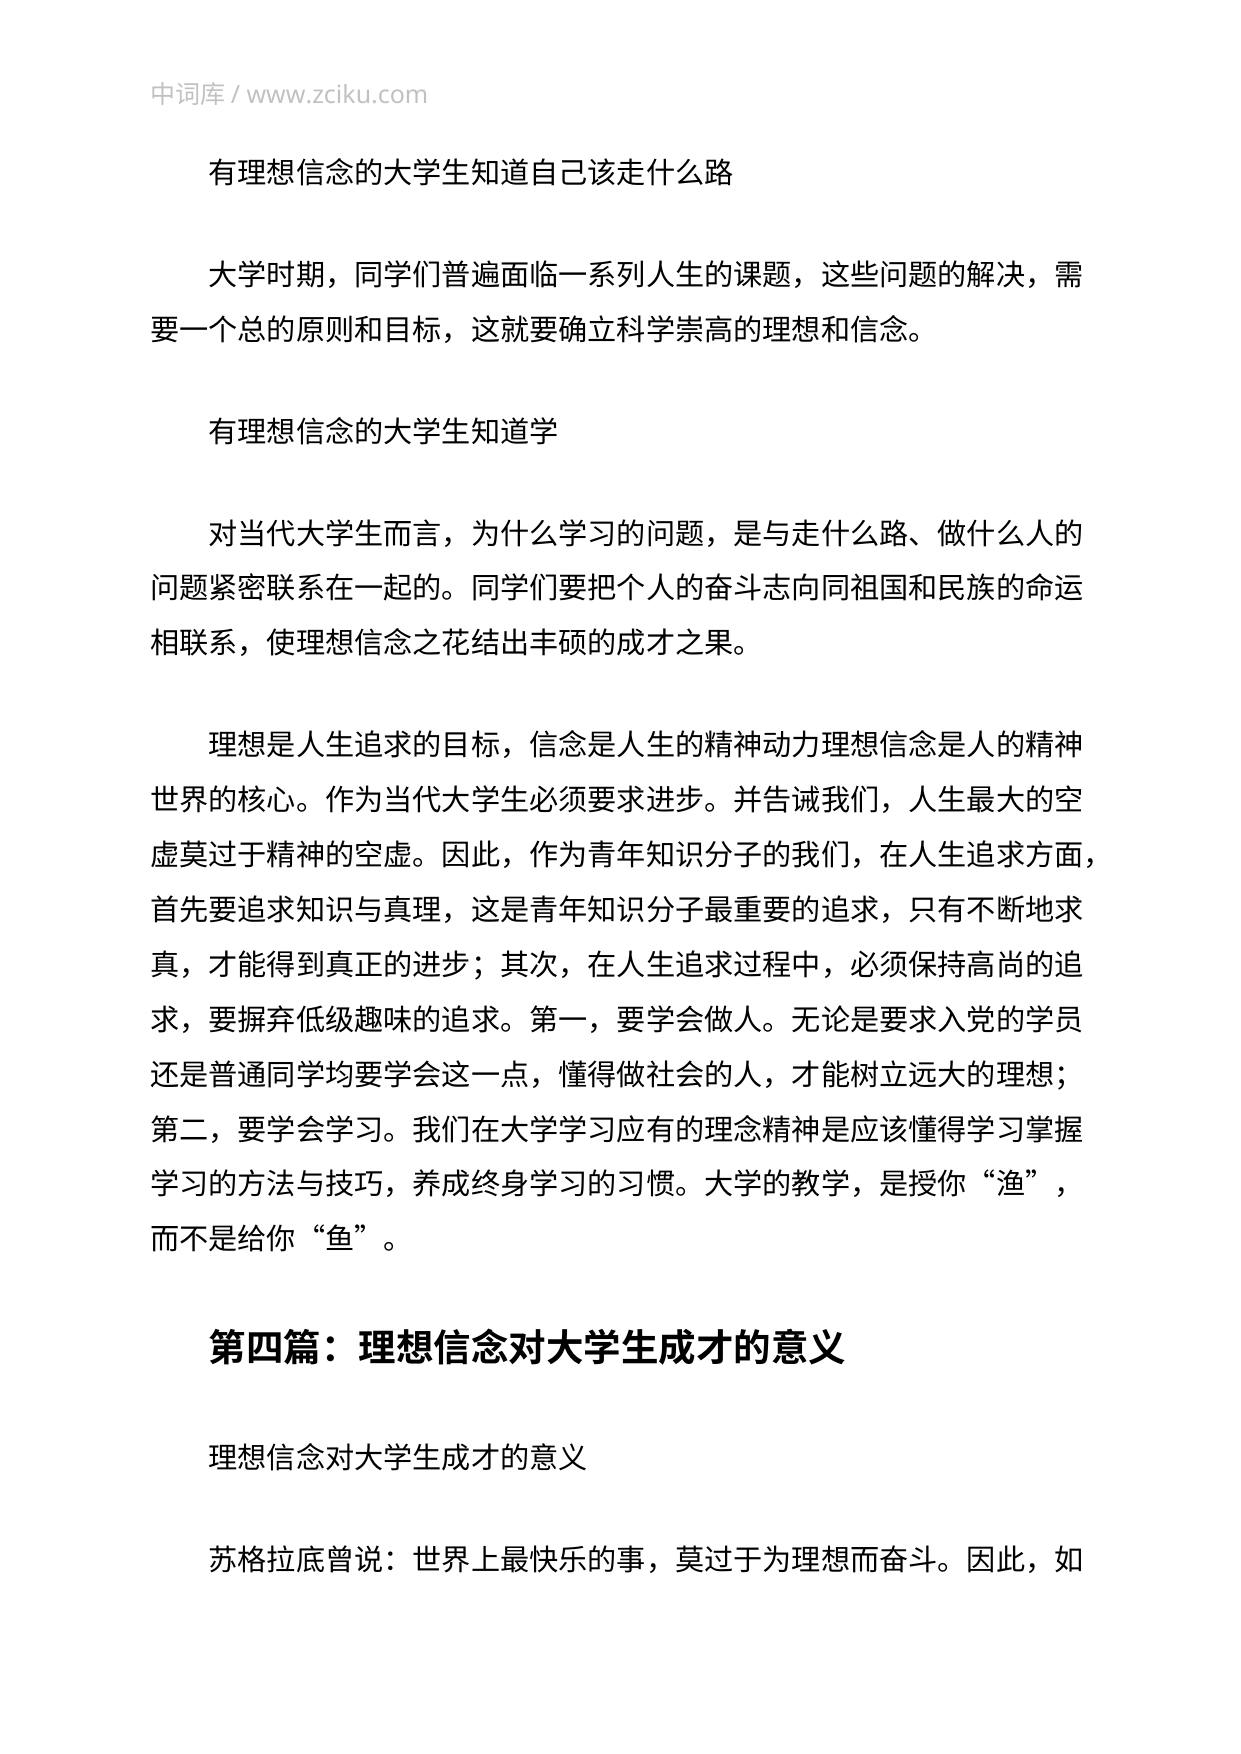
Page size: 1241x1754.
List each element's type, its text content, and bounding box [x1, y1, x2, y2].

text 大学时期，同学们普遍面临一系列人生的课题，这些问题的解决，需要一个总的原则和目标，这就要确立科学崇高的理想和信念。 [150, 252, 1090, 349]
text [150, 1537, 1090, 1579]
text 有理想信念的大学生知道自己该走什么路 [150, 150, 1090, 192]
text 对当代大学生而言，为什么学习的问题，是与走什么路、做什么人的问题紧密联系在一起的。同学们要把个人的奋斗志向同祖国和民族的命运相联系，使理想信念之花结出丰硕的成才之果。 [150, 510, 1090, 662]
text 理想信念对大学生成才的意义 [150, 1435, 1090, 1477]
text 理想是人生追求的目标，信念是人生的精神动力理想信念是人的精神世界的核心。作为当代大学生必须要求进步。并告诫我们，人生最大的空虚莫过于精神的空虚。因此，作为青年知识分子的我们，在人生追求方面，首先要追求知识与真理，这是青年知识分子最重要的追求，只有不断地求真，才能得到真正的进步；其次，在人生追求过程中，必须保持高尚的追求，要摒弃低级趣味的追求。第一，要学会做人。无论是要求入党的学员还是普通同学均要学会这一点，懂得做社会的人，才能树立远大的理想；第二，要学会学习。我们在大学学习应有的理念精神是应该懂得学习掌握学习的方法与技巧，养成终身学习的习惯。大学的教学，是授你“渔”，而不是给你“鱼”。 [150, 722, 1090, 1258]
text 第四篇：理想信念对大学生成才的意义 [150, 1318, 1090, 1372]
text 有理想信念的大学生知道学 [150, 408, 1090, 451]
